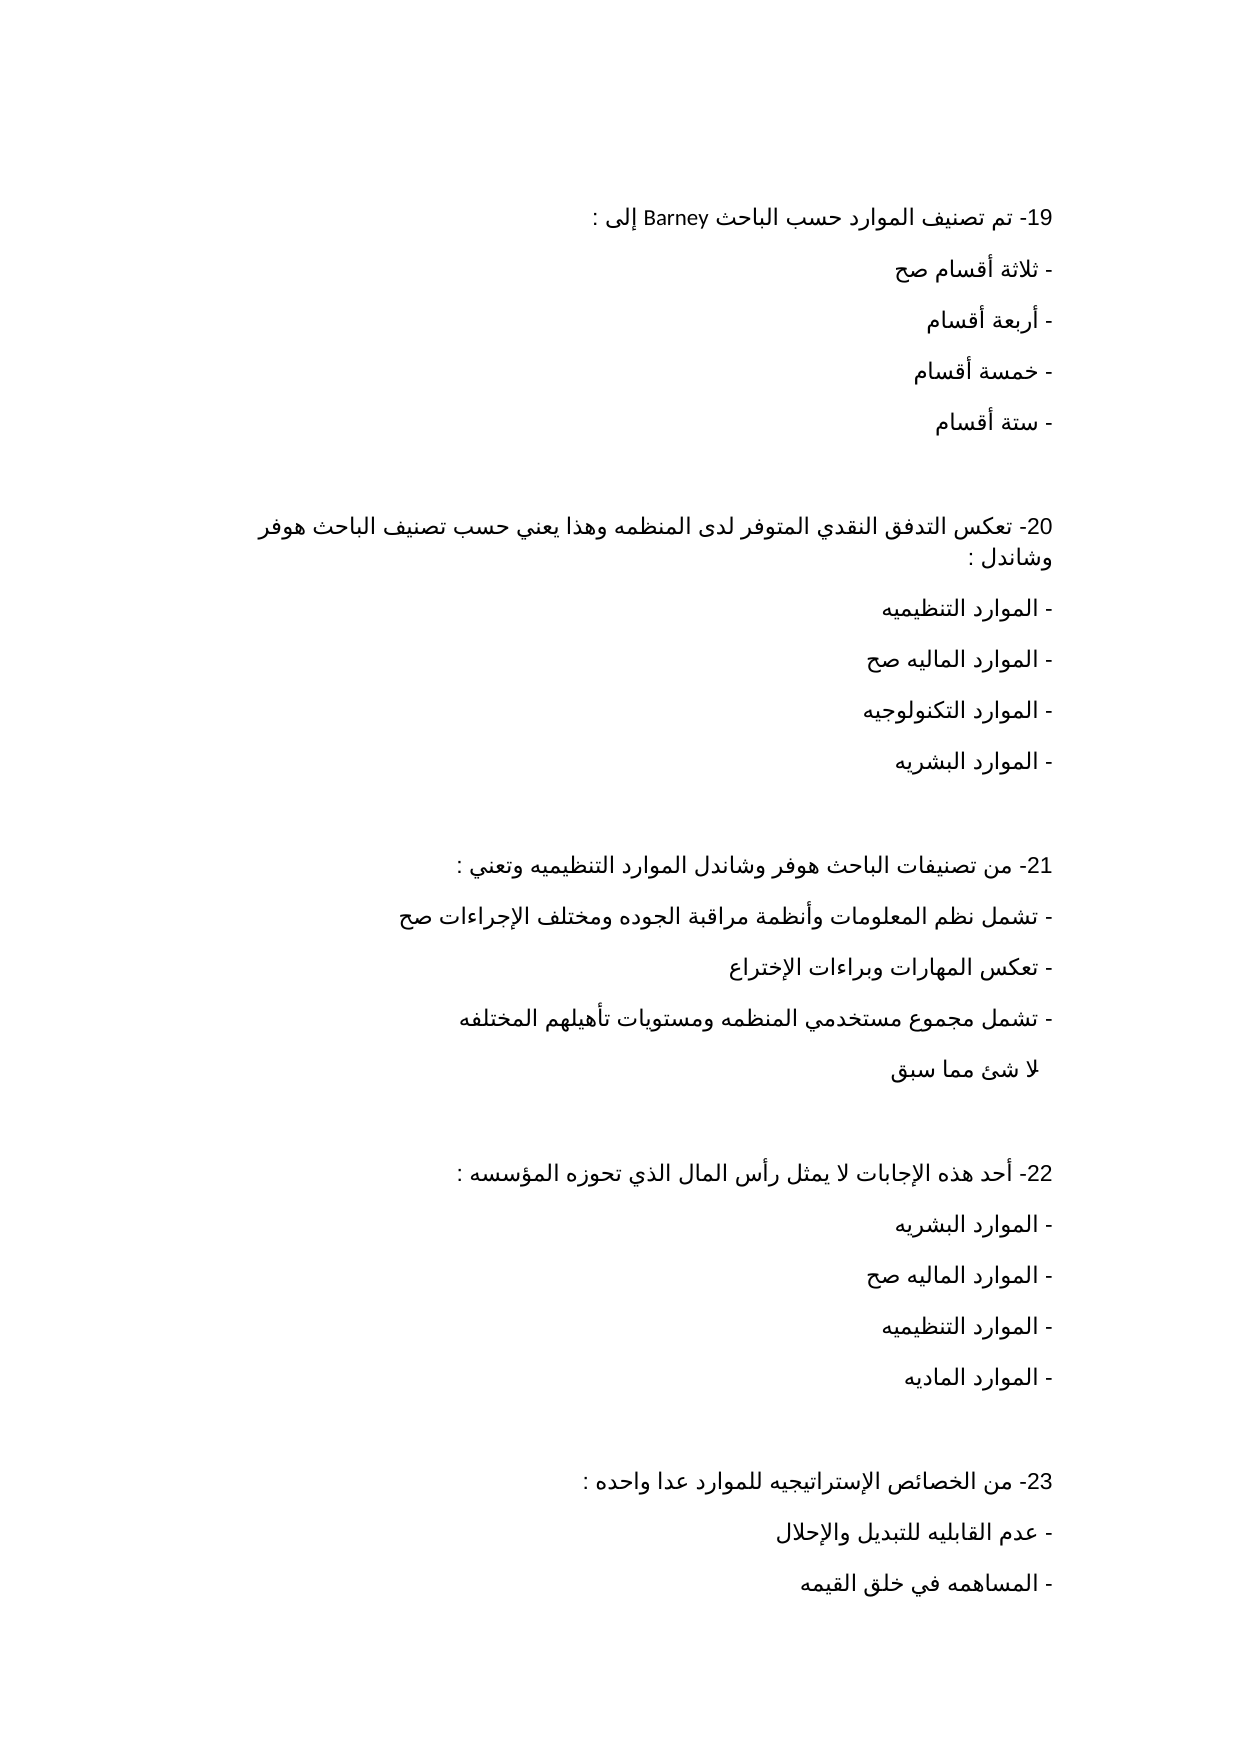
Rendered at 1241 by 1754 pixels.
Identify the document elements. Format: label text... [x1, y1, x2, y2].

text - ثلاثة أقسام صح [187, 256, 1053, 282]
text - الموارد البشريه [187, 748, 1053, 774]
text - الموارد التنظيميه [187, 1313, 1053, 1339]
text - الموارد الماليه صح [187, 1262, 1053, 1288]
text - تشمل نظم المعلومات وأنظمة مراقبة الجوده ومختلف الإجراءات صح [187, 903, 1053, 929]
text - خمسة أقسام [187, 358, 1053, 384]
text 21- من تصنيفات الباحث هوفر وشاندل الموارد التنظيميه وتعني : [187, 852, 1053, 878]
text - عدم القابليه للتبديل والإحلال [187, 1519, 1053, 1546]
text 23- من الخصائص الإستراتيجيه للموارد عدا واحده : [187, 1468, 1053, 1494]
text - أربعة أقسام [187, 307, 1053, 333]
text 20- تعكس التدفق النقدي المتوفر لدى المنظمه وهذا يعني حسب تصنيف الباحث هوفر وشاندل : [187, 513, 1053, 570]
text - الموارد الماليه صح [187, 646, 1053, 672]
text - المساهمه في خلق القيمه [187, 1570, 1053, 1597]
text - ستة أقسام [187, 409, 1053, 436]
text 19- تم تصنيف الموارد حسب الباحث Barney إلى : [187, 203, 1053, 231]
text - لا شئ مما سبق [187, 1056, 1053, 1082]
text 22- أحد هذه الإجابات لا يمثل رأس المال الذي تحوزه المؤسسه : [187, 1160, 1053, 1186]
text - تعكس المهارات وبراءات الإختراع [187, 954, 1053, 980]
text - الموارد الماديه [187, 1364, 1053, 1390]
text - الموارد البشريه [187, 1211, 1053, 1237]
text - تشمل مجموع مستخدمي المنظمه ومستويات تأهيلهم المختلفه [187, 1005, 1053, 1031]
text - الموارد التنظيميه [187, 594, 1053, 621]
text - الموارد التكنولوجيه [187, 697, 1053, 723]
